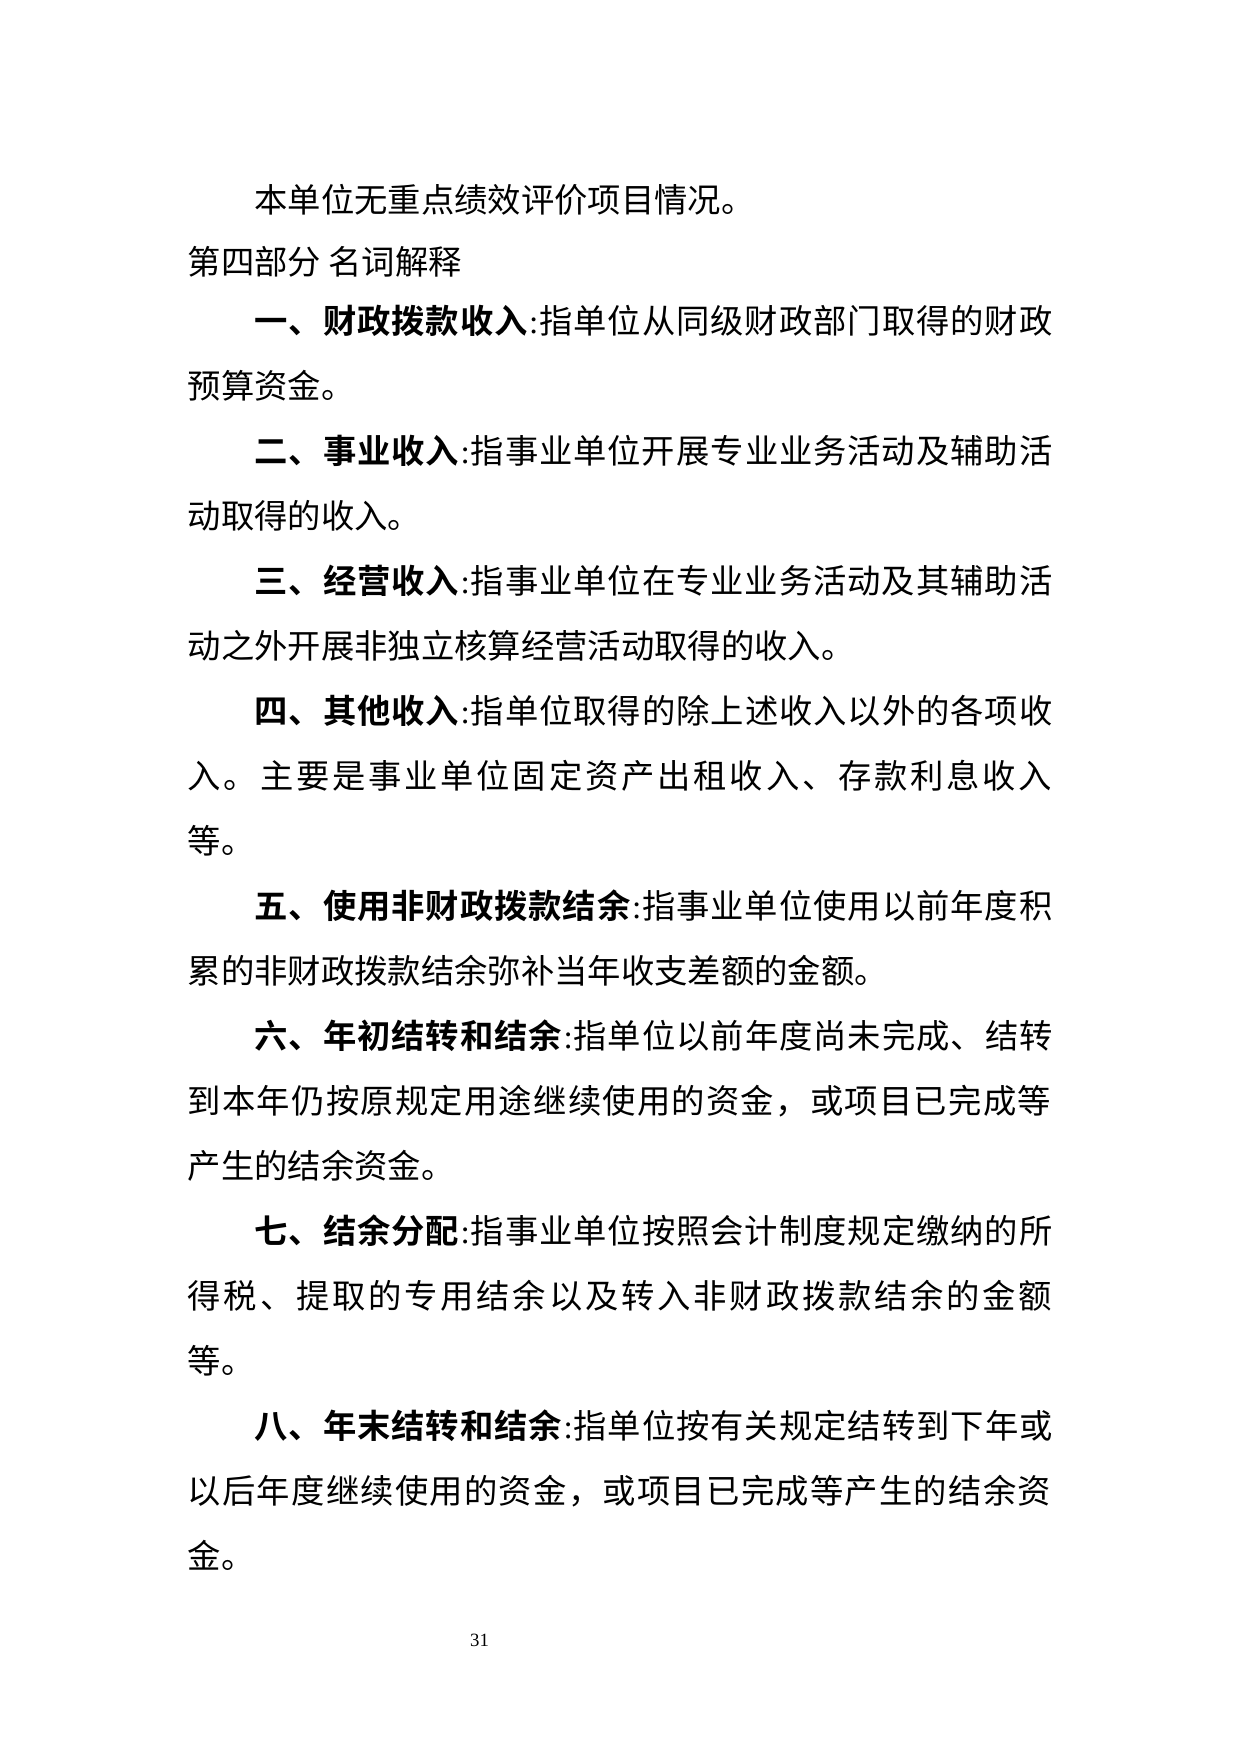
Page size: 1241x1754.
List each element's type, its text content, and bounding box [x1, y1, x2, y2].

text 五、使用非财政拨款结余:指事业单位使用以前年度积累的非财政拨款结余弥补当年收支差额的金额。 [187, 872, 1053, 1002]
list 本单位无重点绩效评价项目情况。 [187, 162, 1053, 224]
text 六、年初结转和结余:指单位以前年度尚未完成、结转到本年仍按原规定用途继续使用的资金，或项目已完成等产生的结余资金。 [187, 1002, 1053, 1197]
text 四、其他收入:指单位取得的除上述收入以外的各项收入。主要是事业单位固定资产出租收入、存款利息收入等。 [187, 677, 1053, 872]
text 三、经营收入:指事业单位在专业业务活动及其辅助活动之外开展非独立核算经营活动取得的收入。 [187, 547, 1053, 677]
text 一、财政拨款收入:指单位从同级财政部门取得的财政预算资金。 [187, 287, 1053, 417]
text 八、年末结转和结余:指单位按有关规定结转到下年或以后年度继续使用的资金，或项目已完成等产生的结余资金。 [187, 1392, 1053, 1587]
text 七、结余分配:指事业单位按照会计制度规定缴纳的所得税、提取的专用结余以及转入非财政拨款结余的金额等。 [187, 1197, 1053, 1392]
text 第四部分 名词解释 [187, 224, 1053, 287]
text 二、事业收入:指事业单位开展专业业务活动及辅助活动取得的收入。 [187, 417, 1053, 547]
